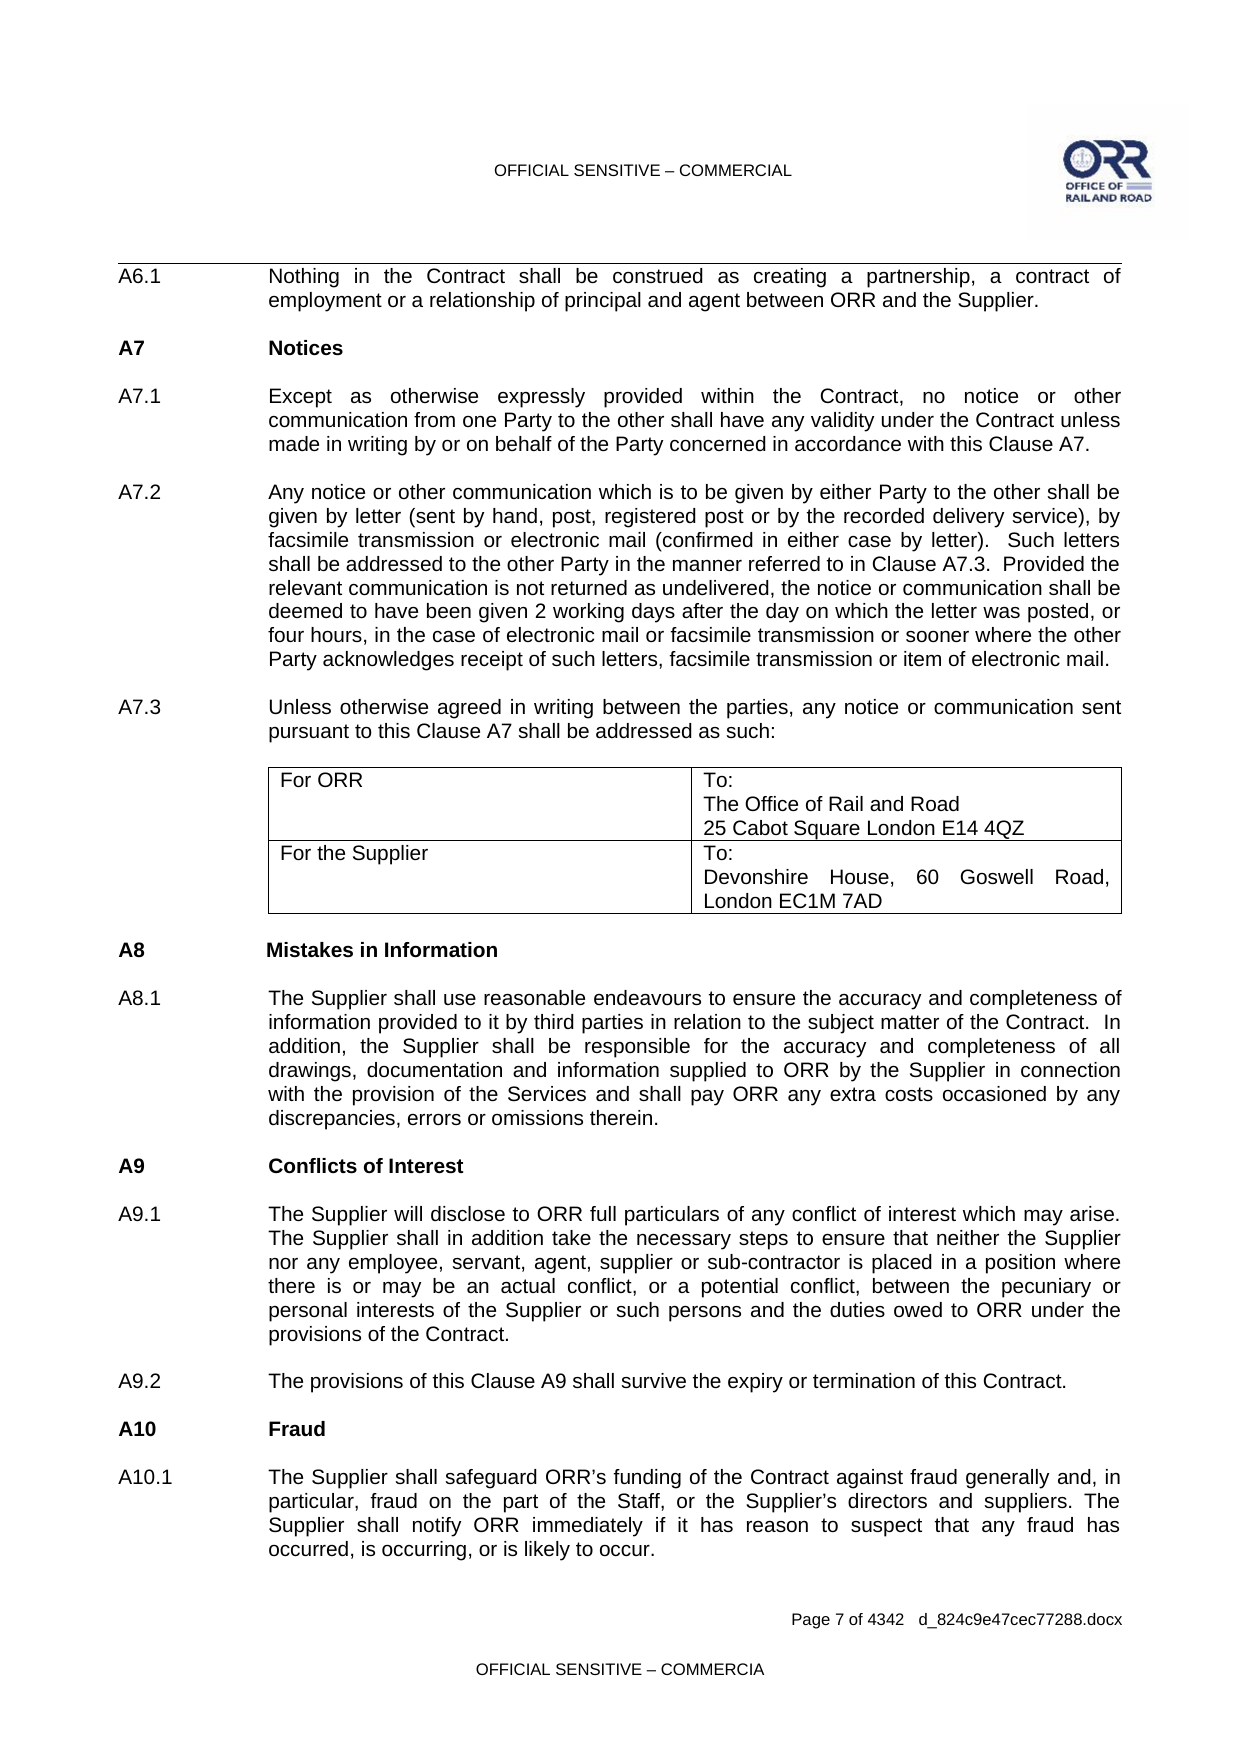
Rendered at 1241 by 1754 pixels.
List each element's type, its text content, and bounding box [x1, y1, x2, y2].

text A10.1 The Supplier shall safeguard ORR’s funding of the Contract against fraud generally and, in particular, fraud on the part of the Staff, or the Supplier’s directors and suppliers. The Supplier shall notify ORR immediately if it has reason to suspect that any fraud has occurred, is occurring, or is likely to occur. [118, 1465, 1122, 1561]
text A9.2 The provisions of this Clause A9 shall survive the expiry or termination of this Contract. [118, 1369, 1122, 1393]
text A6.1 Nothing in the Contract shall be construed as creating a partnership, a contract of employment or a relationship of principal and agent between ORR and the Supplier. [118, 264, 1122, 312]
text A7.1 Except as otherwise expressly provided within the Contract, no notice or other communication from one Party to the other shall have any validity under the Contract unless made in writing by or on behalf of the Party concerned in accordance with this Clause A7. [118, 384, 1122, 456]
text A7 Notices [118, 336, 1122, 360]
text A7.2 Any notice or other communication which is to be given by either Party to the other shall be given by letter (sent by hand, post, registered post or by the recorded delivery service), by facsimile transmission or electronic mail (confirmed in either case by letter). Such letters shall be addressed to the other Party in the manner referred to in Clause A7.3. Provided the relevant communication is not returned as undelivered, the notice or communication shall be deemed to have been given 2 working days after the day on which the letter was posted, or four hours, in the case of electronic mail or facsimile transmission or sooner where the other Party acknowledges receipt of such letters, facsimile transmission or item of electronic mail. [118, 479, 1122, 671]
table_header For ORR [269, 768, 691, 840]
text A10 Fraud [118, 1417, 1038, 1441]
table_cell To: Devonshire House, 60 Goswell Road, London EC1M 7AD [692, 841, 1121, 913]
text A8.1 The Supplier shall use reasonable endeavours to ensure the accuracy and completeness of information provided to it by third parties in relation to the subject matter of the Contract. In addition, the Supplier shall be responsible for the accuracy and completeness of all drawings, documentation and information supplied to ORR by the Supplier in connection with the provision of the Services and shall pay ORR any extra costs occasioned by any discrepancies, errors or omissions therein. [118, 986, 1122, 1129]
text A7.3 Unless otherwise agreed in writing between the parties, any notice or communication sent pursuant to this Clause A7 shall be addressed as such: [118, 695, 1122, 743]
picture [1026, 103, 1189, 239]
table_cell For the Supplier [269, 841, 691, 913]
table_header To: The Office of Rail and Road 25 Cabot Square London E14 4QZ [692, 768, 1121, 840]
text A8 Mistakes in Information [118, 938, 1122, 962]
text A9.1 The Supplier will disclose to ORR full particulars of any conflict of interest which may arise. The Supplier shall in addition take the necessary steps to ensure that neither the Supplier nor any employee, servant, agent, supplier or sub-contractor is placed in a position where there is or may be an actual conflict, or a potential conflict, between the pecuniary or personal interests of the Supplier or such persons and the duties owed to ORR under the provisions of the Contract. [118, 1202, 1122, 1345]
text A9 Conflicts of Interest [118, 1154, 1038, 1178]
